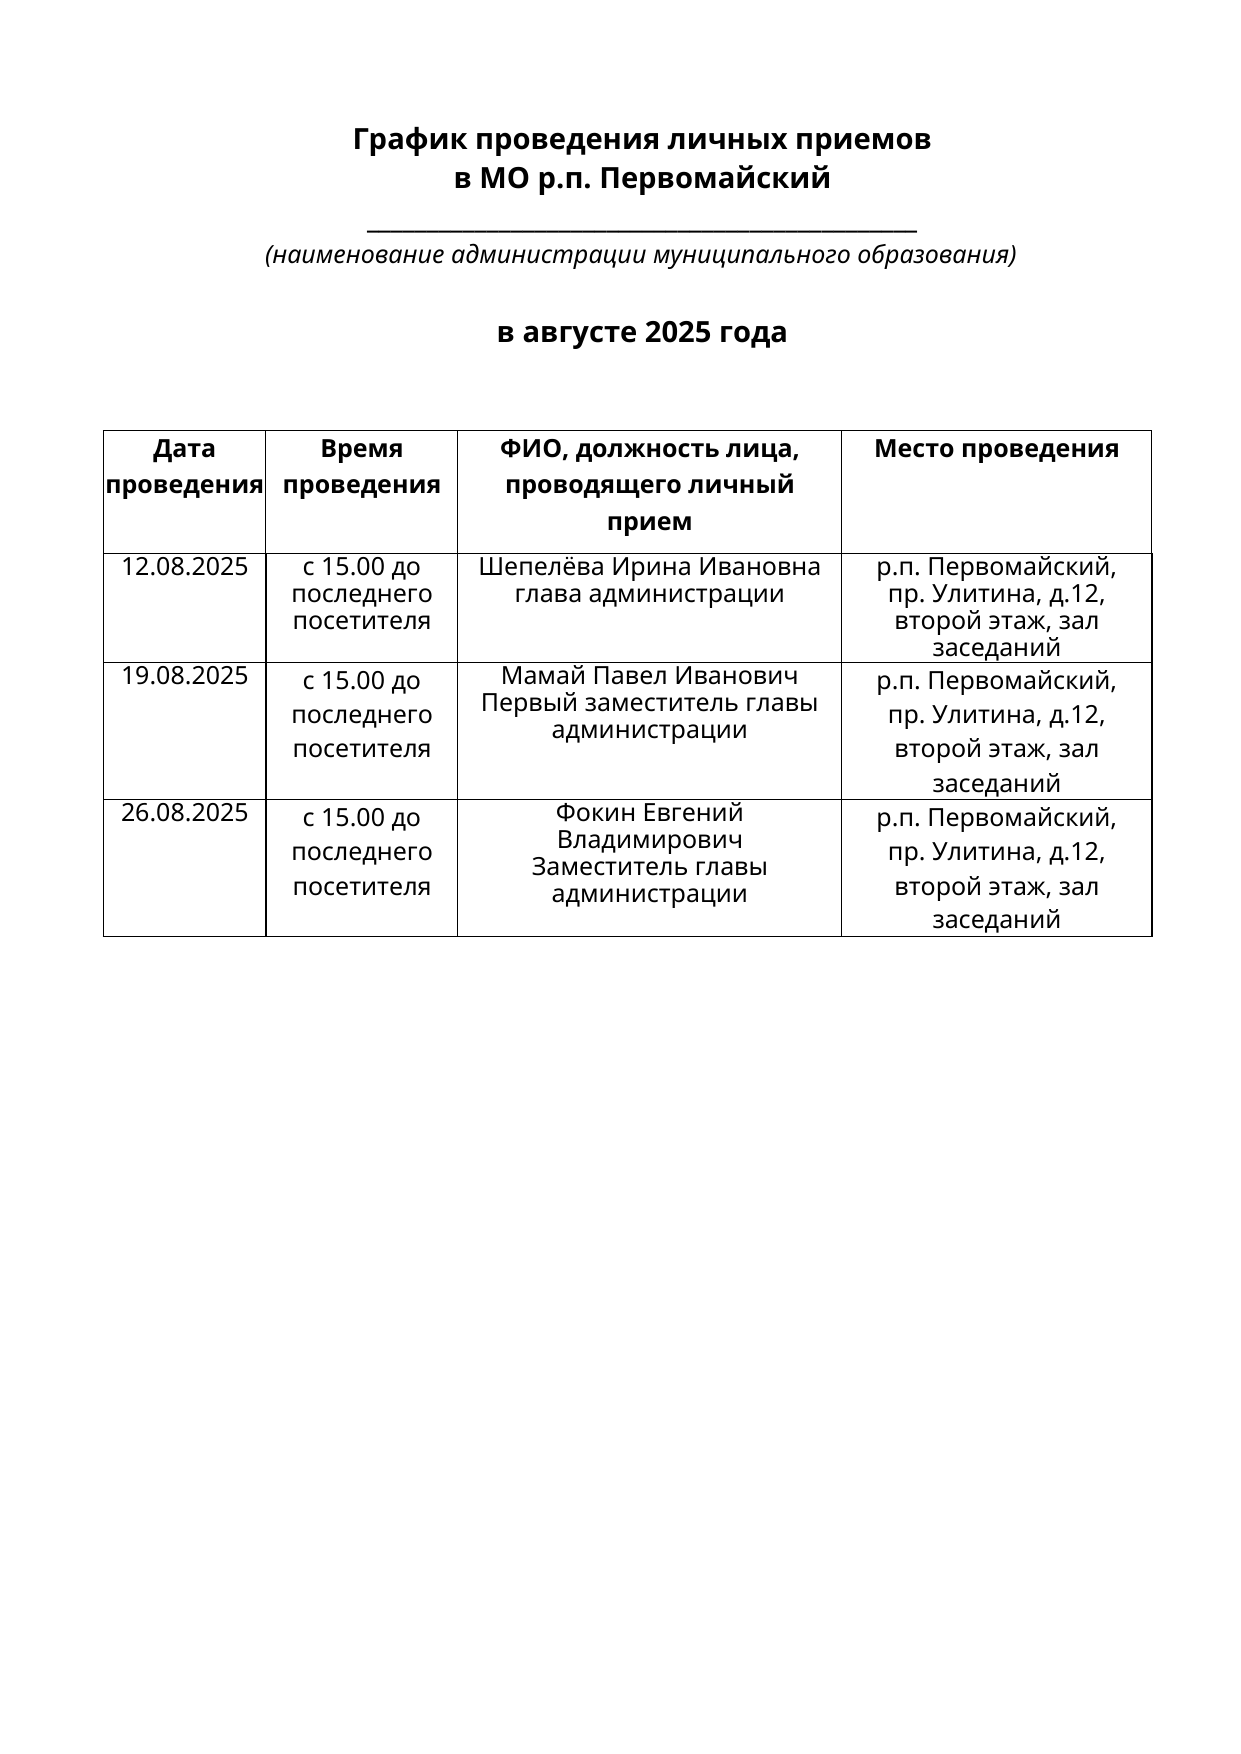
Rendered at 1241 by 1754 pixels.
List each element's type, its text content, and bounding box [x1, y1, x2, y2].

table_cell 12.08.2025 [104, 554, 265, 662]
table_cell 26.08.2025 [104, 800, 265, 936]
text График проведения личных приемов [133, 118, 1152, 158]
text (наименование администрации муниципального образования) [133, 237, 1152, 271]
table_cell с 15.00 до последнего посетителя [267, 663, 457, 799]
table_cell р.п. Первомайский, пр. Улитина, д.12, второй этаж, зал заседаний [842, 800, 1151, 936]
table_header Дата проведения [104, 431, 265, 553]
text в МО р.п. Первомайский [133, 158, 1152, 197]
table_header ФИО, должность лица, проводящего личный прием [458, 431, 841, 553]
table_cell Фокин Евгений Владимирович Заместитель главы администрации [458, 800, 841, 936]
table_header Место проведения [842, 431, 1151, 553]
table_cell с 15.00 до последнего посетителя [267, 800, 457, 936]
table_cell Мамай Павел Иванович Первый заместитель главы администрации [458, 663, 841, 799]
table_header Время проведения [266, 431, 457, 553]
text в августе 2025 года [133, 311, 1152, 351]
table_cell 19.08.2025 [104, 663, 265, 799]
table_cell с 15.00 до последнего посетителя [267, 554, 457, 662]
table_cell Шепелёва Ирина Ивановна глава администрации [458, 554, 841, 662]
text ______________________________________________ [133, 197, 1152, 237]
table_cell р.п. Первомайский, пр. Улитина, д.12, второй этаж, зал заседаний [842, 663, 1151, 799]
table_cell р.п. Первомайский, пр. Улитина, д.12, второй этаж, зал заседаний [842, 554, 1151, 662]
